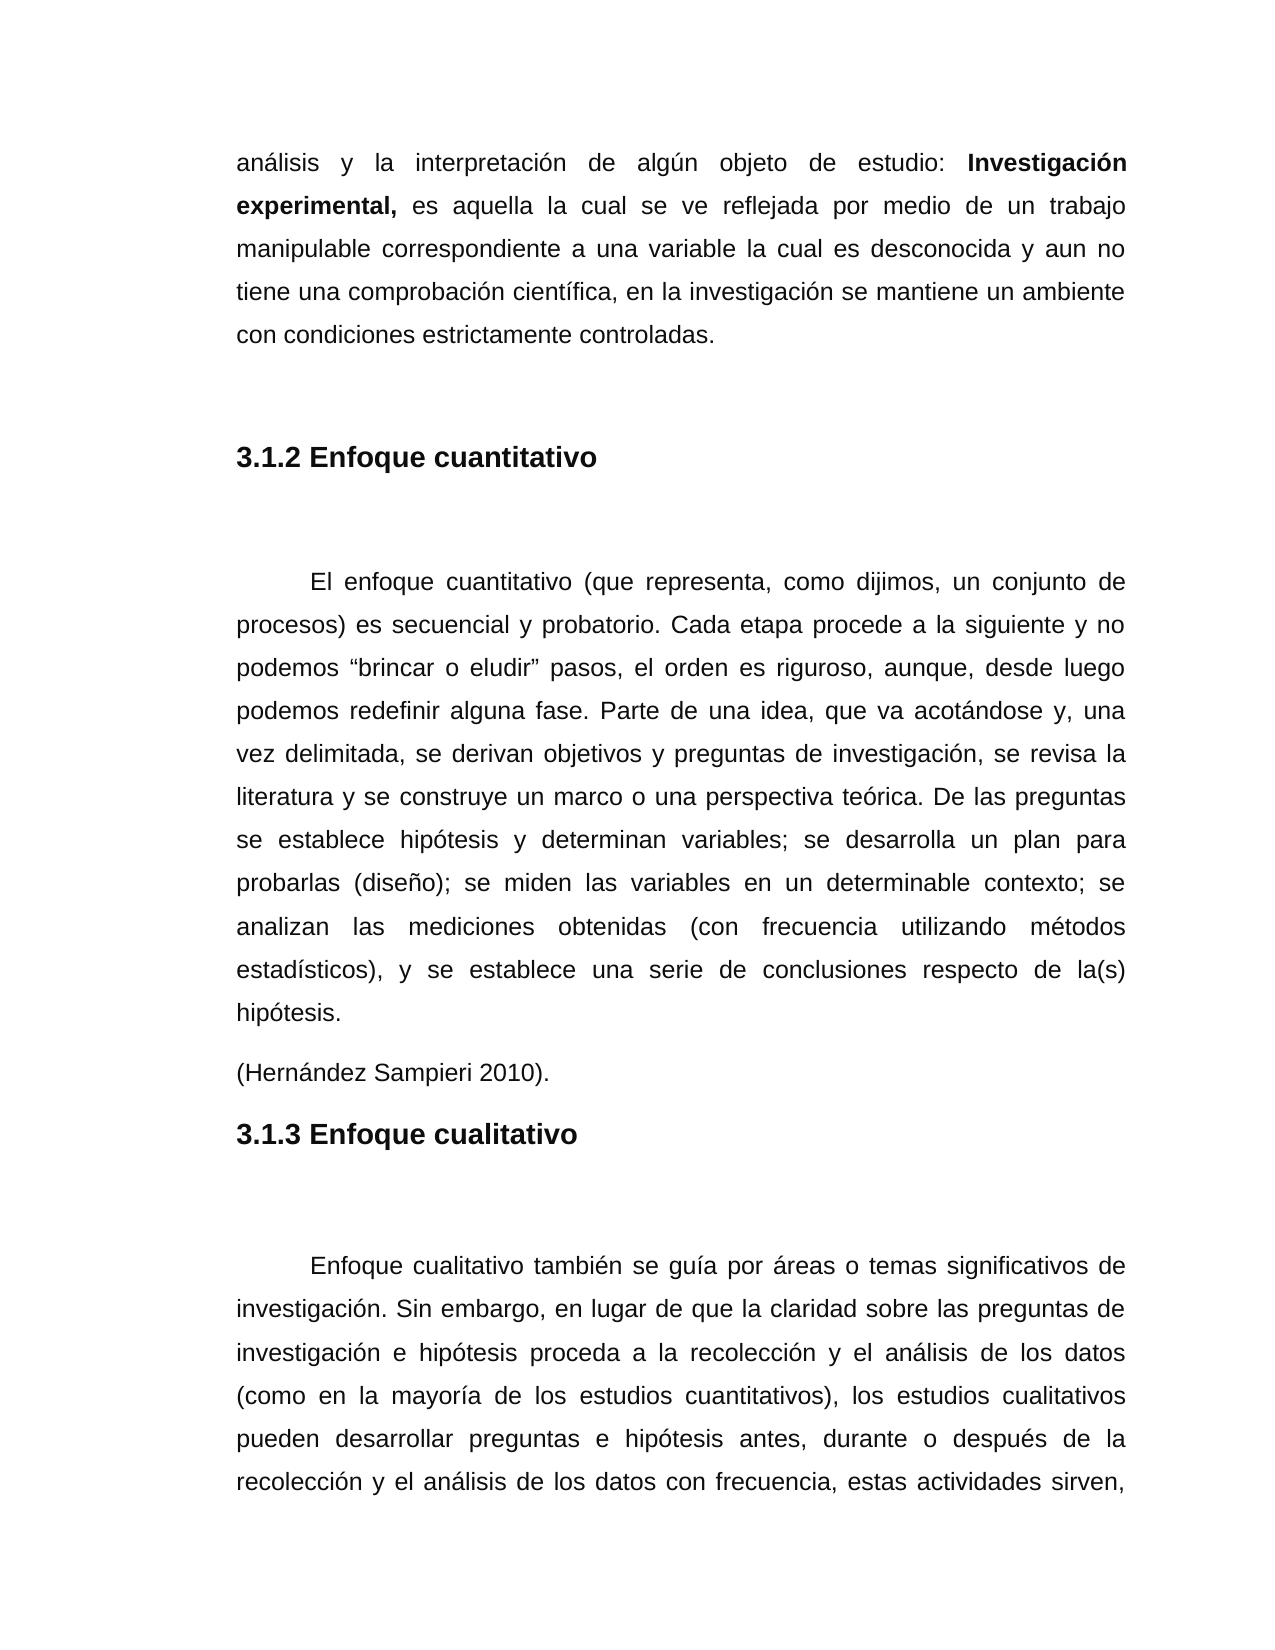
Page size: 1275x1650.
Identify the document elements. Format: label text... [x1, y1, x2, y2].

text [236, 148, 1127, 349]
text 3.1.3 Enfoque cualitativo [236, 1117, 1127, 1151]
text El enfoque cuantitativo (que representa, como dijimos, un conjunto de procesos) es secuencial y probatorio. Cada etapa procede a la siguiente y no podemos “brincar o eludir” pasos, el orden es riguroso, aunque, desde luego podemos redefinir alguna fase. Parte de una idea, que va acotándose y, una vez delimitada, se derivan objetivos y preguntas de investigación, se revisa la literatura y se construye un marco o una perspectiva teórica. De las preguntas se establece hipótesis y determinan variables; se desarrolla un plan para probarlas (diseño); se miden las variables en un determinable contexto; se analizan las mediciones obtenidas (con frecuencia utilizando métodos estadísticos), y se establece una serie de conclusiones respecto de la(s) hipótesis. [236, 567, 1127, 1027]
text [236, 1251, 1127, 1496]
text (Hernández Sampieri 2010). [236, 1058, 1127, 1086]
text 3.1.2 Enfoque cuantitativo [236, 440, 1127, 473]
